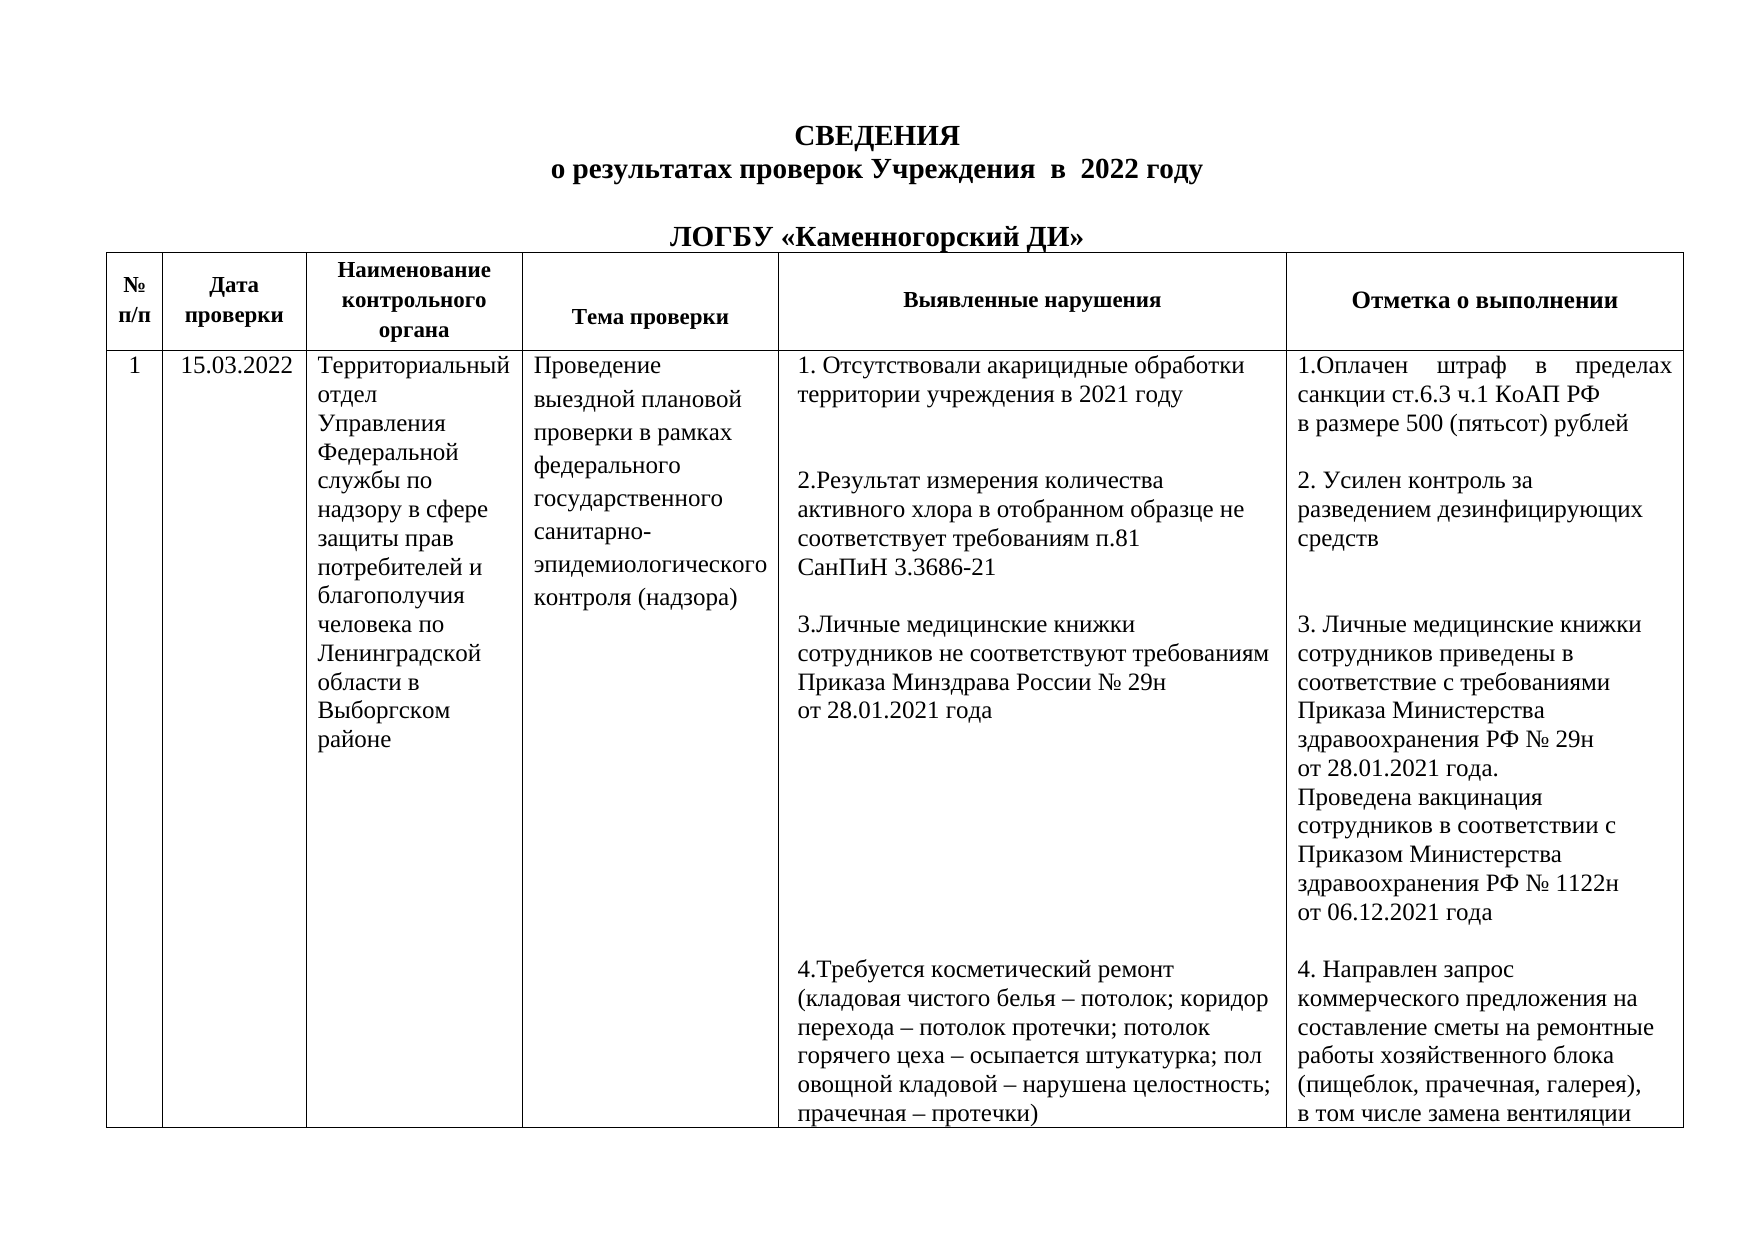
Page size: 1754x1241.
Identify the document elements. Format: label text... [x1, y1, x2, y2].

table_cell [523, 351, 778, 1127]
table_header Отметка о выполнении [1287, 253, 1683, 349]
table_header Выявленные нарушения [779, 253, 1286, 349]
table_header Наименование контрольного органа [307, 253, 522, 349]
text ЛОГБУ «Каменногорский ДИ» [118, 219, 1636, 252]
text о результатах проверок Учреждения в 2022 году [118, 152, 1636, 185]
table_cell 15.03.2022 [163, 351, 306, 1127]
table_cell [1287, 351, 1683, 1127]
text СВЕДЕНИЯ [118, 118, 1636, 152]
table_header Тема проверки [523, 253, 778, 349]
table_header Дата проверки [163, 253, 306, 349]
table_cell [307, 351, 522, 1127]
table_header № п/п [107, 253, 162, 349]
table_cell 1 [107, 351, 162, 1127]
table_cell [779, 351, 1286, 1127]
